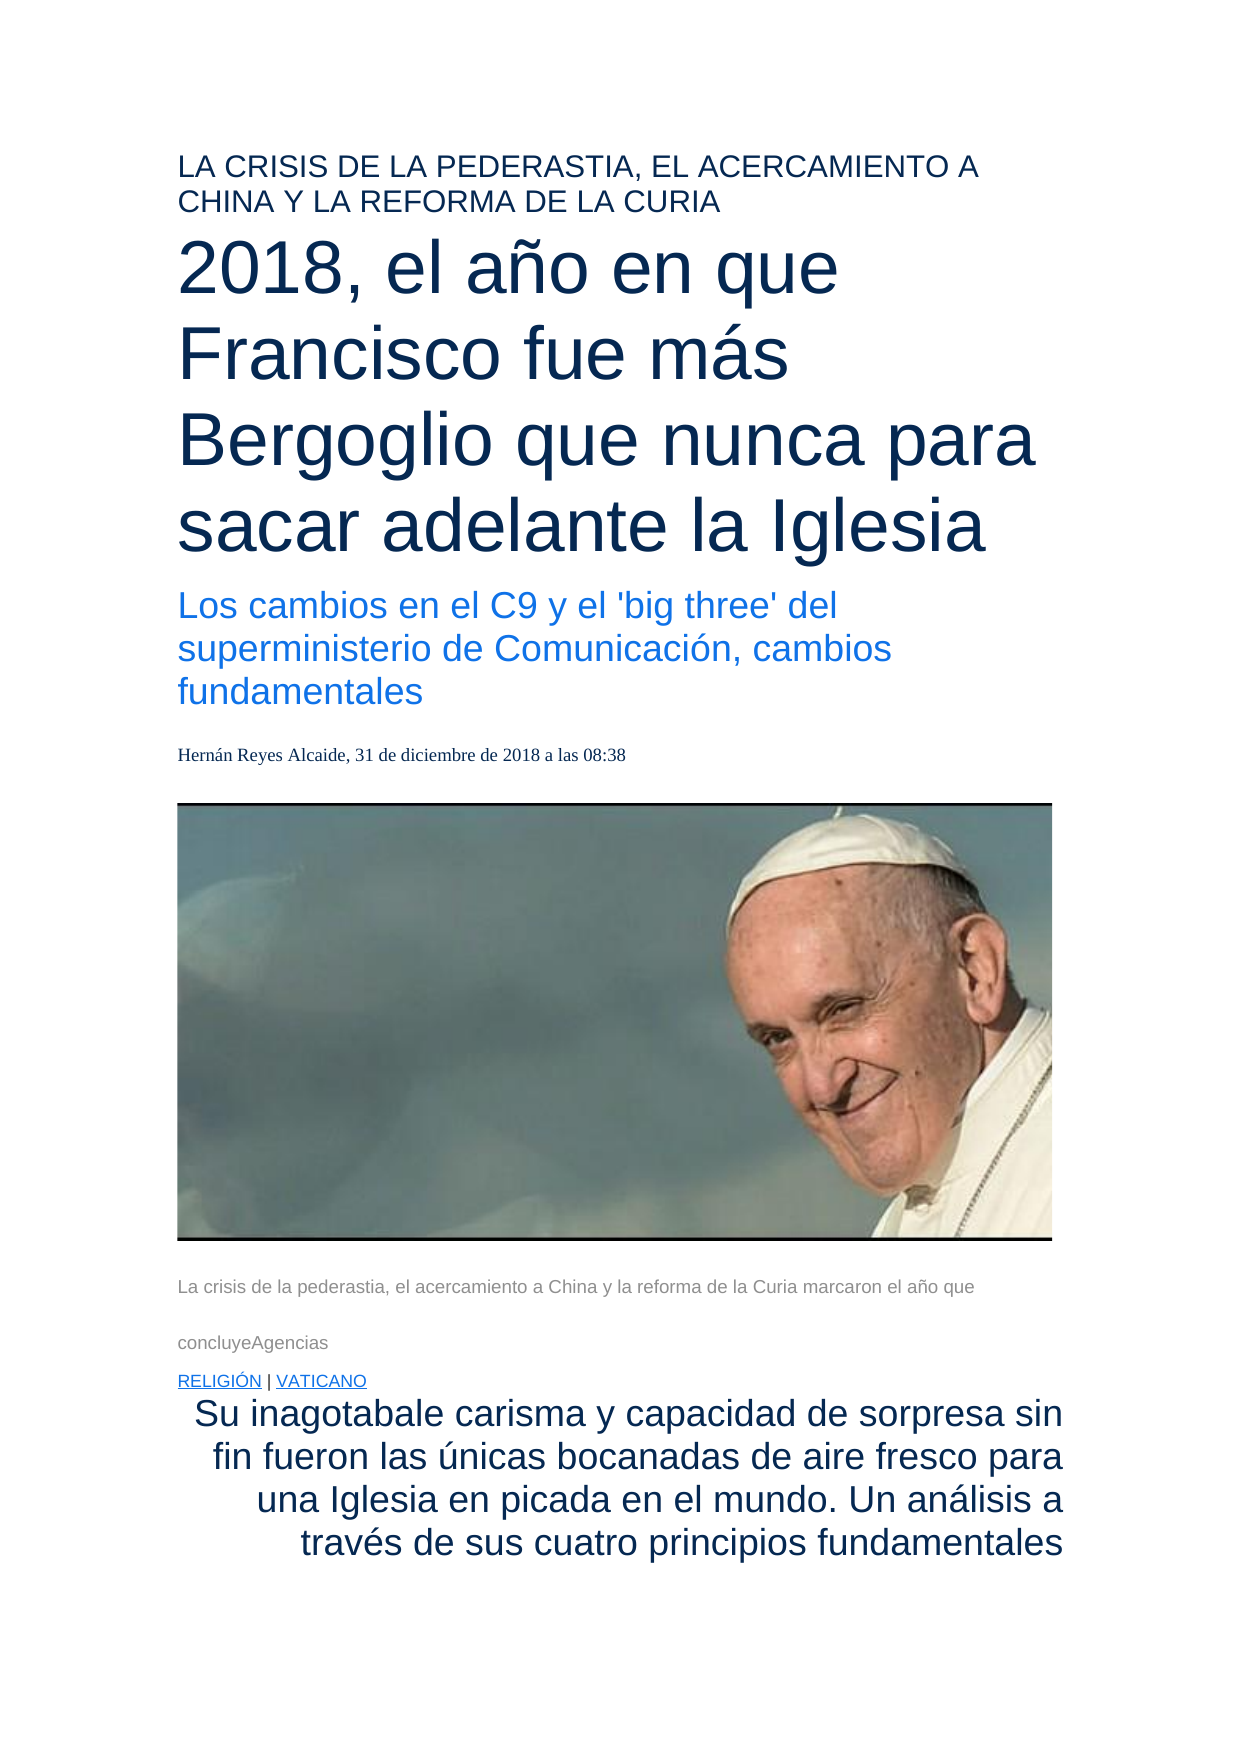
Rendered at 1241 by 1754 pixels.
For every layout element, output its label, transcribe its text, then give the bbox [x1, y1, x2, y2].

picture [177, 803, 1053, 1241]
text 2018, el año en que Francisco fue más Bergoglio que nunca para sacar adelante la Iglesia [177, 223, 1063, 568]
text Los cambios en el C9 y el 'big three' del superministerio de Comunicación, cambios fundamentales [177, 583, 1063, 713]
text Hernán Reyes Alcaide, 31 de diciembre de 2018 a las 08:38 [177, 728, 1063, 766]
text RELIGIÓN | VATICANO [177, 1353, 1063, 1391]
text LA CRISIS DE LA PEDERASTIA, EL ACERCAMIENTO A CHINA Y LA REFORMA DE LA CURIA [177, 148, 1063, 219]
text Su inagotabale carisma y capacidad de sorpresa sin fin fueron las únicas bocanadas de aire fresco para una Iglesia en picada en el mundo. Un análisis a través de sus cuatro principios fundamentales [177, 1391, 1063, 1563]
text La crisis de la pederastia, el acercamiento a China y la reforma de la Curia marcaron el año que concluyeAgencias [177, 1241, 1063, 1353]
